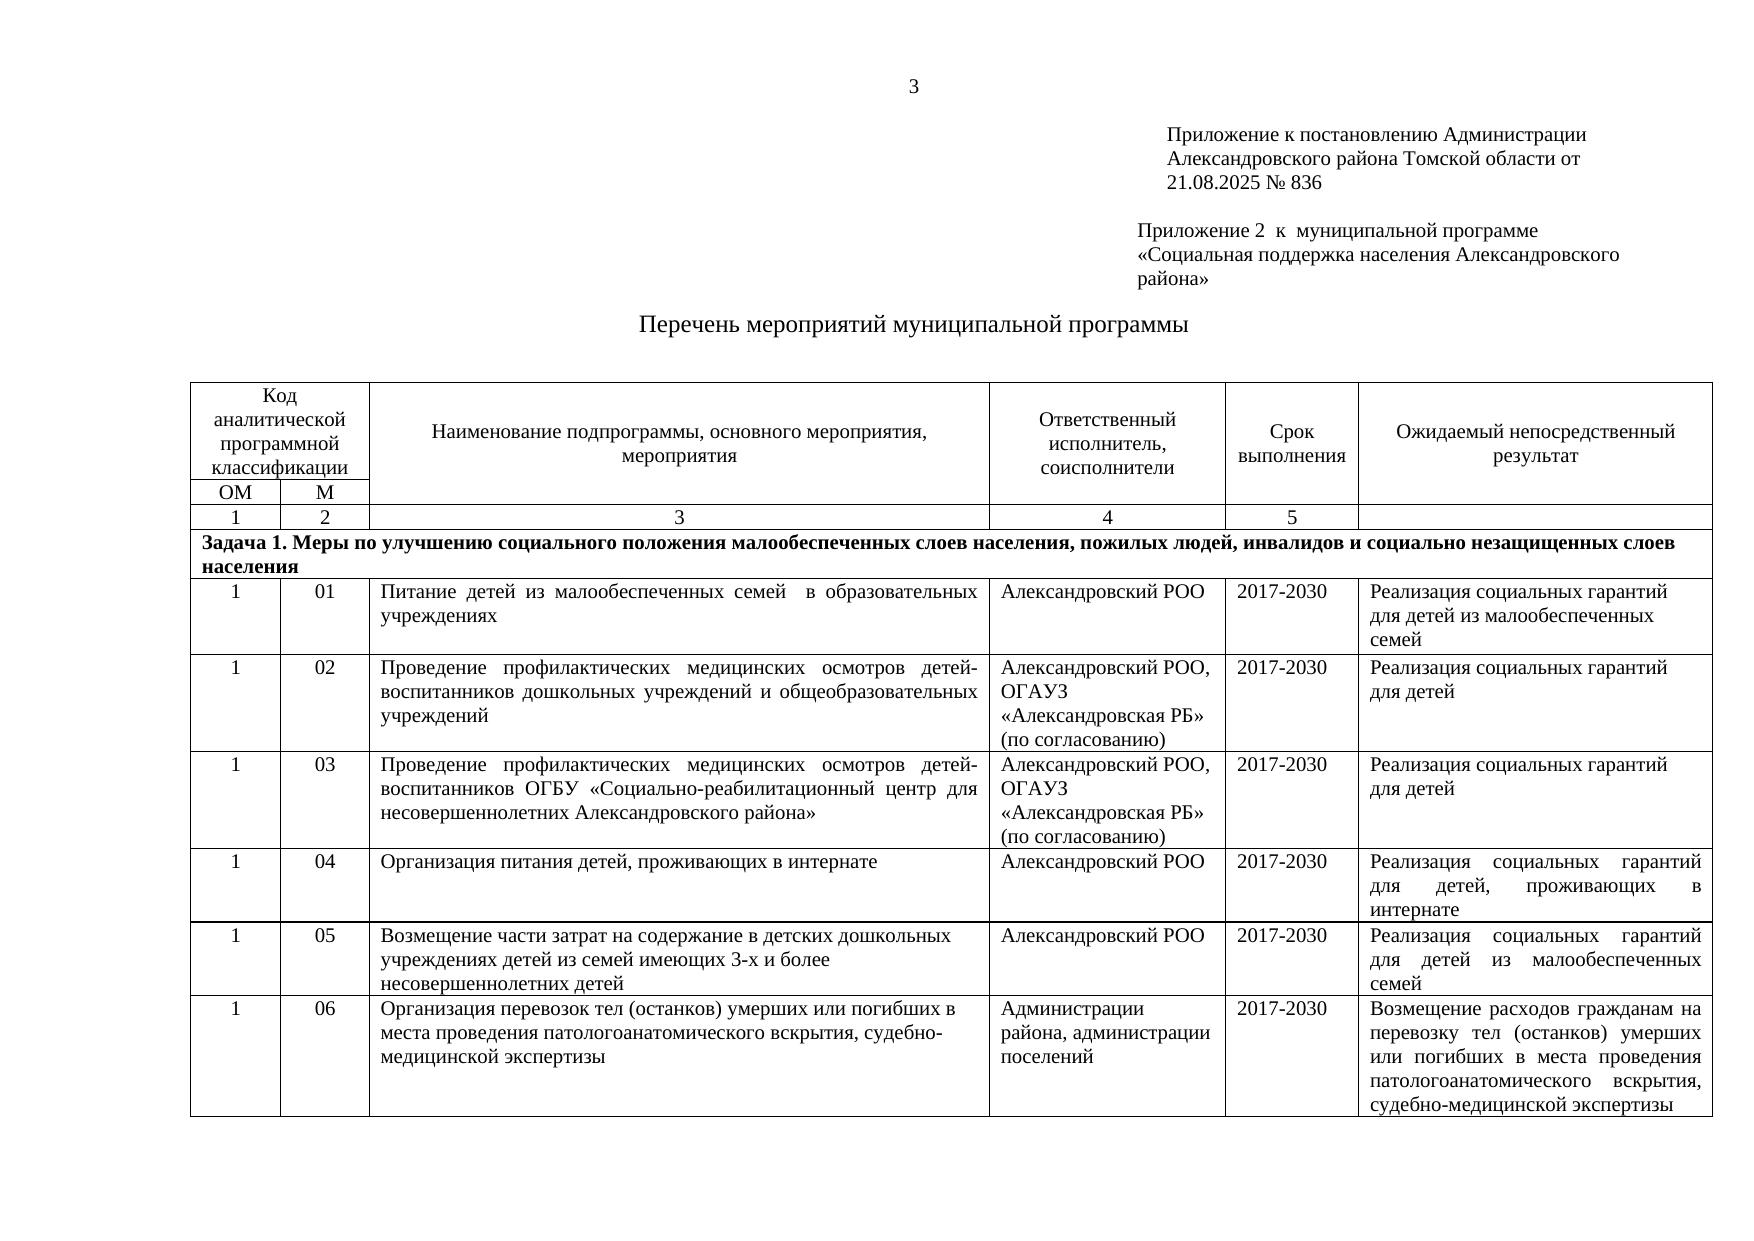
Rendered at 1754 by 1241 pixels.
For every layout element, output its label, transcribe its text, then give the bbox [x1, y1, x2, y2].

table_cell 05 [281, 923, 369, 995]
table_cell Александровский РОО [990, 923, 1225, 995]
text Приложение к постановлению Администрации Александровского района Томской области от 21.08.2025 № 836 [1167, 122, 1636, 194]
table_cell 2017-2030 [1226, 655, 1358, 751]
table_cell 2017-2030 [1226, 579, 1358, 654]
table_cell 1 [191, 655, 280, 751]
table_cell ОМ [191, 480, 280, 504]
table_cell Реализация социальных гарантий для детей из малообеспеченных семей [1359, 579, 1712, 654]
table_cell 2017-2030 [1226, 996, 1358, 1116]
table_cell 2017-2030 [1226, 849, 1358, 921]
table_cell 02 [281, 655, 369, 751]
table_cell Задача 1. Меры по улучшению социального положения малообеспеченных слоев населения, пожилых людей, инвалидов и социально незащищенных слоев населения [191, 530, 1712, 578]
table_cell 4 [990, 505, 1225, 529]
table_cell 01 [281, 579, 369, 654]
text Перечень мероприятий муниципальной программы [192, 309, 1636, 338]
table_cell 06 [281, 996, 369, 1116]
table_cell 1 [191, 752, 280, 848]
table_cell 1 [191, 849, 280, 921]
table_header Ожидаемый непосредственный результат [1359, 383, 1712, 504]
table_cell Проведение профилактических медицинских осмотров детей-воспитанников ОГБУ «Социально-реабилитационный центр для несовершеннолетних Александровского района» [370, 752, 989, 848]
table_cell Реализация социальных гарантий для детей [1359, 655, 1712, 751]
text Приложение 2 к муниципальной программе [1137, 218, 1636, 242]
table_cell Возмещение части затрат на содержание в детских дошкольных учреждениях детей из семей имеющих 3-х и более несовершеннолетних детей [370, 923, 989, 995]
table_cell 04 [281, 849, 369, 921]
table_cell Александровский РОО, ОГАУЗ «Александровская РБ» (по согласованию) [990, 752, 1225, 848]
table_cell Реализация социальных гарантий для детей из малообеспеченных семей [1359, 923, 1712, 995]
table_cell Возмещение расходов гражданам на перевозку тел (останков) умерших или погибших в места проведения патологоанатомического вскрытия, судебно-медицинской экспертизы [1359, 996, 1712, 1116]
table_header Код аналитической программной классификации [191, 383, 369, 479]
table_cell 1 [191, 996, 280, 1116]
table_cell 2 [281, 505, 369, 529]
table_cell 03 [281, 752, 369, 848]
table_cell Реализация социальных гарантий для детей, проживающих в интернате [1359, 849, 1712, 921]
text «Социальная поддержка населения Александровского района» [1137, 242, 1636, 290]
table_cell 2017-2030 [1226, 752, 1358, 848]
table_cell Организация перевозок тел (останков) умерших или погибших в места проведения патологоанатомического вскрытия, судебно-медицинской экспертизы [370, 996, 989, 1116]
table_cell 5 [1226, 505, 1358, 529]
table_header Ответственный исполнитель, соисполнители [990, 383, 1225, 504]
table_cell 1 [191, 505, 280, 529]
table_cell М [281, 480, 369, 504]
table_cell Александровский РОО [990, 579, 1225, 654]
table_cell Александровский РОО, ОГАУЗ «Александровская РБ» (по согласованию) [990, 655, 1225, 751]
table_cell Реализация социальных гарантий для детей [1359, 752, 1712, 848]
table_cell Организация питания детей, проживающих в интернате [370, 849, 989, 921]
table_cell 1 [191, 579, 280, 654]
table_cell [1359, 505, 1712, 529]
table_cell Питание детей из малообеспеченных семей в образовательных учреждениях [370, 579, 989, 654]
table_cell Администрации района, администрации поселений [990, 996, 1225, 1116]
table_cell Александровский РОО [990, 849, 1225, 921]
table_header Срок выполнения [1226, 383, 1358, 504]
table_cell Проведение профилактических медицинских осмотров детей-воспитанников дошкольных учреждений и общеобразовательных учреждений [370, 655, 989, 751]
table_header Наименование подпрограммы, основного мероприятия, мероприятия [370, 383, 989, 504]
table_cell 2017-2030 [1226, 923, 1358, 995]
table_cell 1 [191, 923, 280, 995]
table_cell 3 [370, 505, 989, 529]
